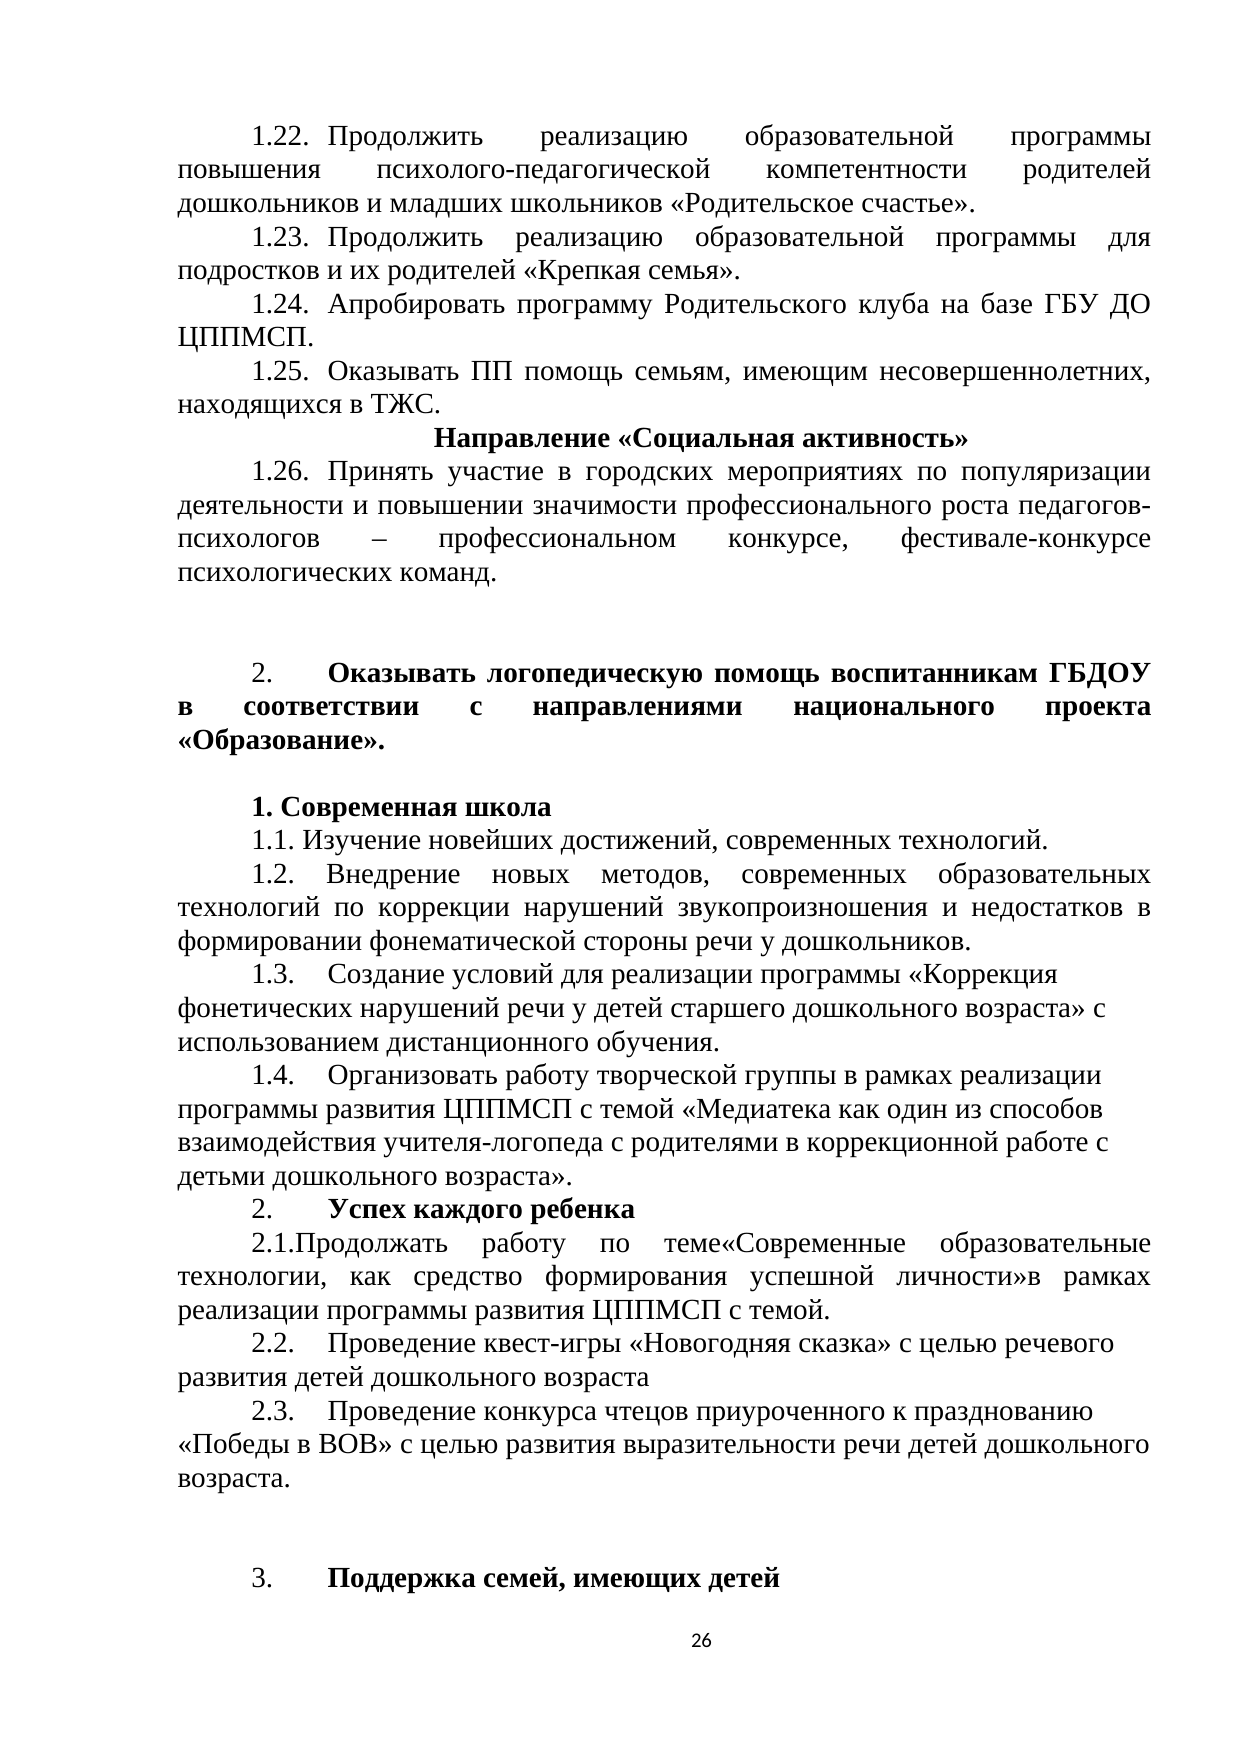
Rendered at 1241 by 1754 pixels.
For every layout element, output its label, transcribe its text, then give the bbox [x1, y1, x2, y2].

list Поддержка семей, имеющих детей [177, 1560, 1152, 1594]
list Оказывать ПП помощь семьям, имеющим несовершеннолетних, находящихся в ТЖС. [177, 353, 1152, 420]
list Проведение конкурса чтецов приуроченного к празднованию «Победы в ВОВ» с целью развития выразительности речи детей дошкольного возраста. [177, 1393, 1152, 1493]
list Создание условий для реализации программы «Коррекция фонетических нарушений речи у детей старшего дошкольного возраста» с использованием дистанционного обучения. [177, 957, 1152, 1057]
list Организовать работу творческой группы в рамках реализации программы развития ЦППМСП с темой «Медиатека как один из способов взаимодействия учителя-логопеда с родителями в коррекционной работе с детьми дошкольного возраста». [177, 1057, 1152, 1191]
text 1.2. Внедрение новых методов, современных образовательных технологий по коррекции нарушений звукопроизношения и недостатков в формировании фонематической стороны речи у дошкольников. [177, 856, 1152, 957]
list Принять участие в городских мероприятиях по популяризации деятельности и повышении значимости профессионального роста педагогов-психологов – профессиональном конкурсе, фестивале-конкурсе психологических команд. [177, 453, 1152, 588]
list Продолжить реализацию образовательной программы для подростков и их родителей «Крепкая семья». [177, 219, 1152, 286]
list Продолжить реализацию образовательной программы повышения психолого-педагогической компетентности родителей дошкольников и младших школьников «Родительское счастье». [177, 118, 1152, 219]
list Проведение квест-игры «Новогодняя сказка» с целью речевого развития детей дошкольного возраста [177, 1326, 1152, 1393]
list Апробировать программу Родительского клуба на базе ГБУ ДО ЦППМСП. [177, 286, 1152, 353]
text 2.1.Продолжать работу по теме«Современные образовательные технологии, как средство формирования успешной личности»в рамках реализации программы развития ЦППМСП с темой. [177, 1225, 1152, 1326]
text Направление «Социальная активность» [177, 420, 1152, 453]
list Оказывать логопедическую помощь воспитанникам ГБДОУ в соответствии с направлениями национального проекта «Образование». [177, 655, 1152, 755]
list Успех каждого ребенка [177, 1191, 1152, 1225]
text 1. Современная школа [177, 789, 1152, 822]
text 1.1. Изучение новейших достижений, современных технологий. [177, 822, 1152, 856]
